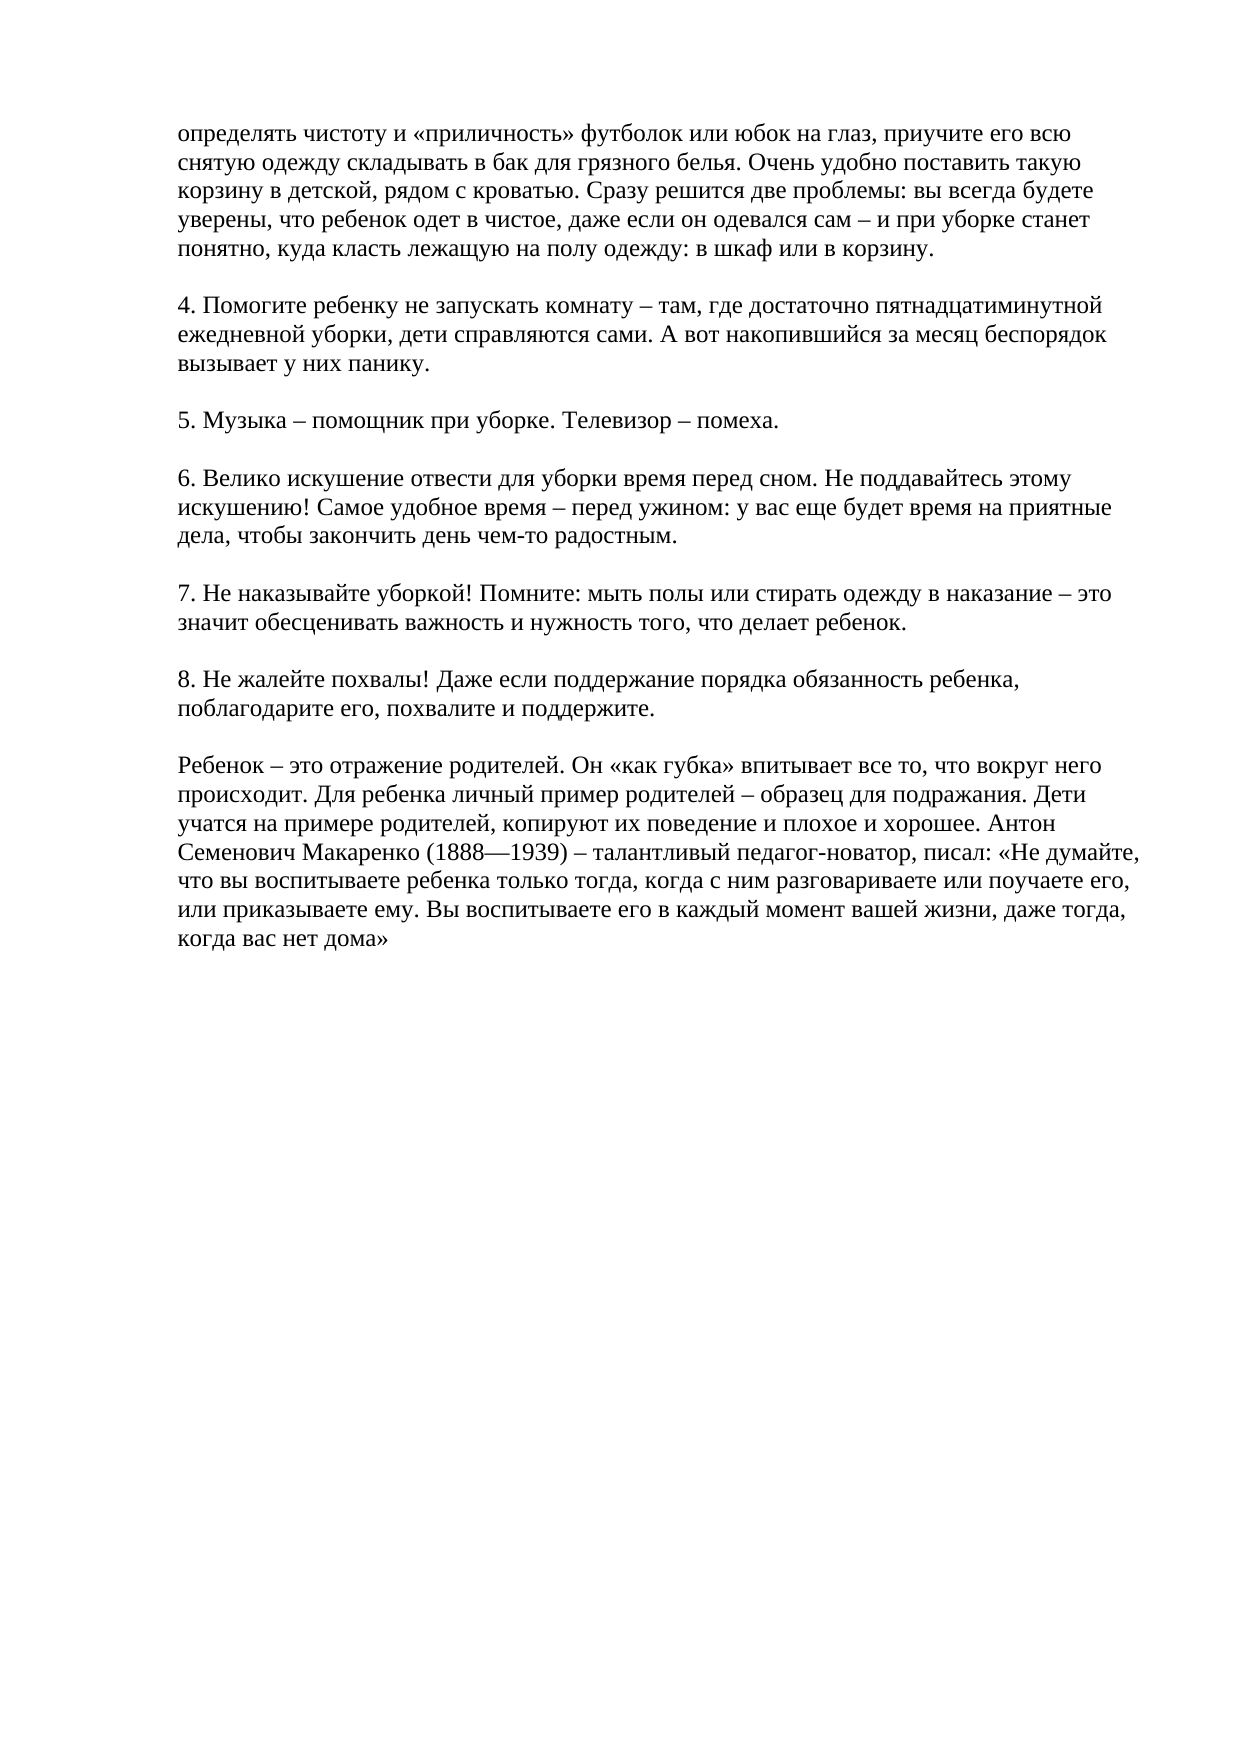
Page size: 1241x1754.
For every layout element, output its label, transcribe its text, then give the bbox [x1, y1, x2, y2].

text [177, 118, 1152, 722]
text Ребенок – это отражение родителей. Он «как губка» впитывает все то, что вокруг него происходит. Для ребенка личный пример родителей – образец для подражания. Дети учатся на примере родителей, копируют их поведение и плохое и хорошее. Антон Семенович Макаренко (1888—1939) – талантливый педагог-новатор, писал: «Не думайте, что вы воспитываете ребенка только тогда, когда с ним разговариваете или поучаете его, или приказываете ему. Вы воспитываете его в каждый момент вашей жизни, даже тогда, когда вас нет дома» [177, 751, 1152, 952]
